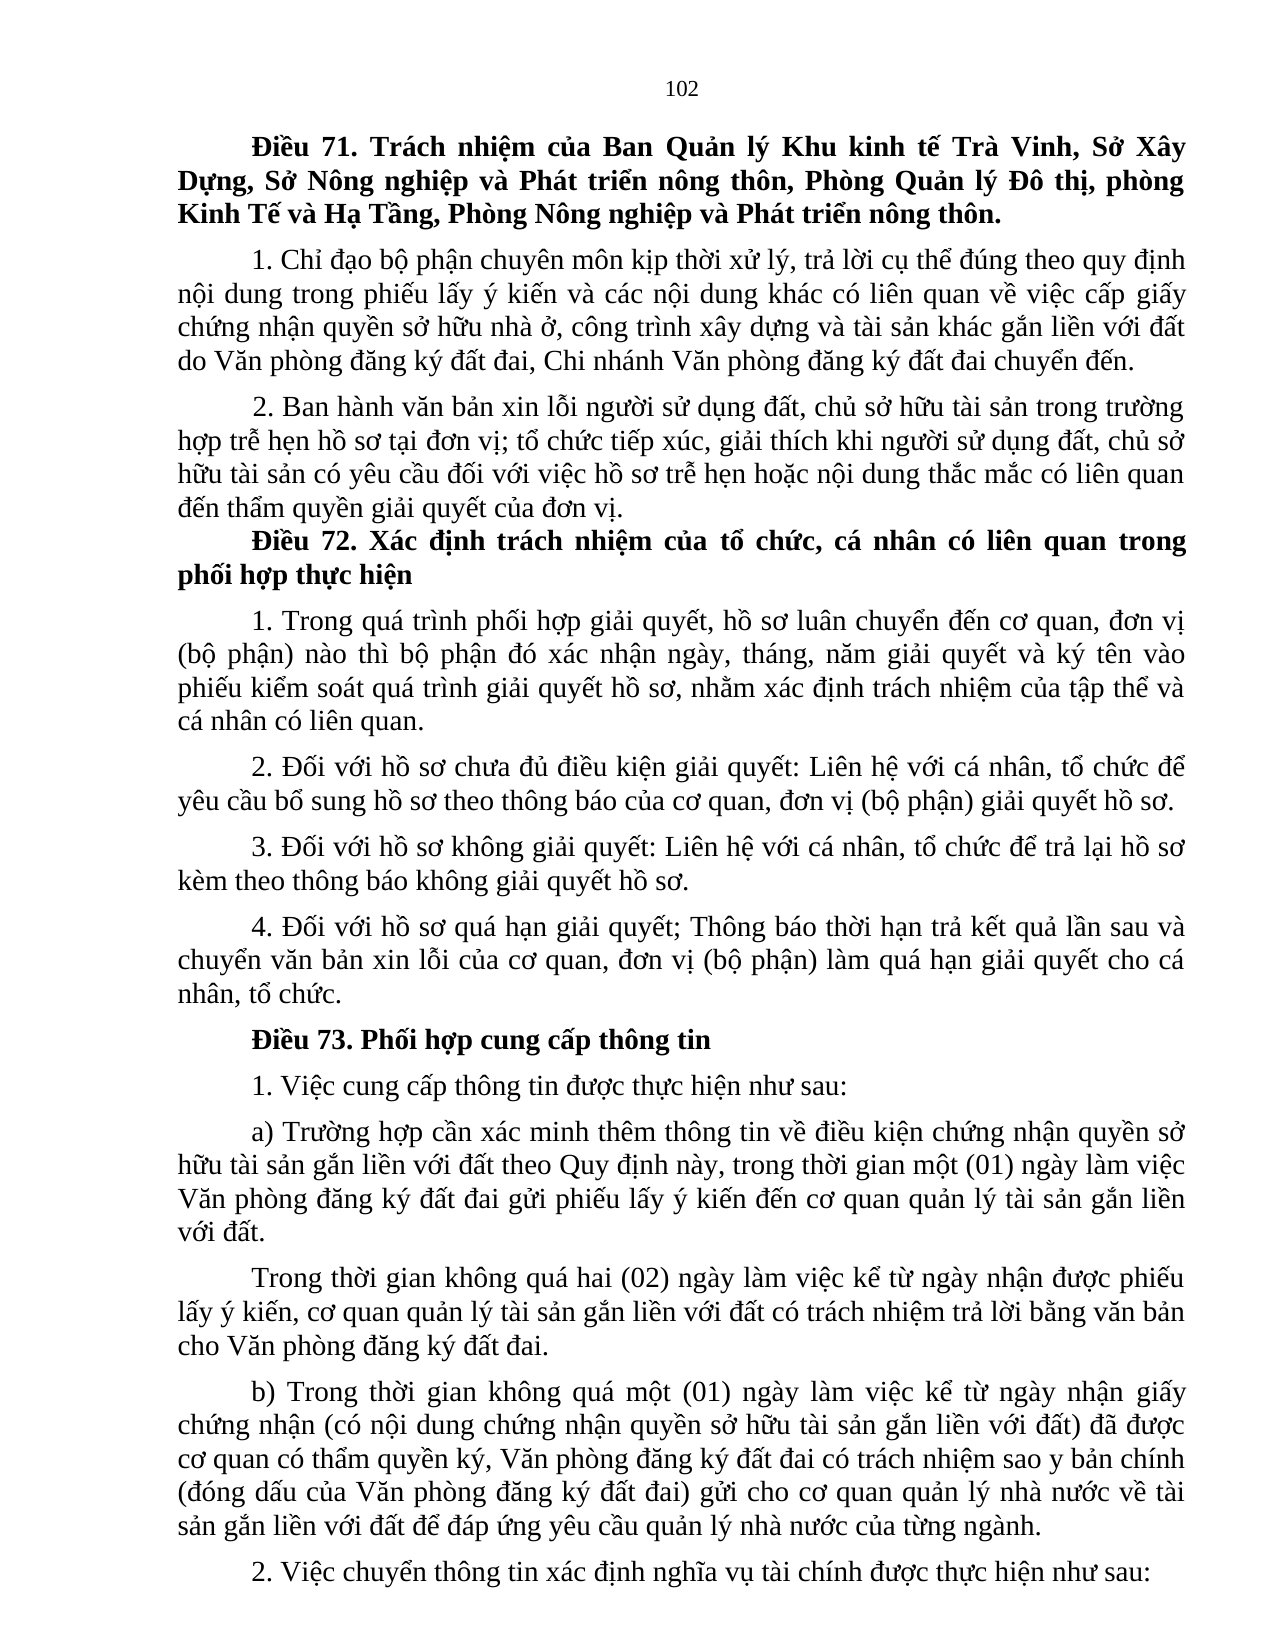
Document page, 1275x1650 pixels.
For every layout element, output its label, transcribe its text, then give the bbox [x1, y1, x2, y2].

text 2. Đối với hồ sơ chưa đủ điều kiện giải quyết: Liên hệ với cá nhân, tổ chức để yêu cầu bổ sung hồ sơ theo thông báo của cơ quan, đơn vị (bộ phận) giải quyết hồ sơ. [177, 749, 1186, 817]
text Điều 72. Xác định trách nhiệm của tổ chức, cá nhân có liên quan trong phối hợp thực hiện [177, 523, 1186, 590]
text 1. Trong quá trình phối hợp giải quyết, hồ sơ luân chuyển đến cơ quan, đơn vị (bộ phận) nào thì bộ phận đó xác nhận ngày, tháng, năm giải quyết và ký tên vào phiếu kiểm soát quá trình giải quyết hồ sơ, nhằm xác định trách nhiệm của tập thể và cá nhân có liên quan. [177, 603, 1186, 737]
text b) Trong thời gian không quá một (01) ngày làm việc kể từ ngày nhận giấy chứng nhận (có nội dung chứng nhận quyền sở hữu tài sản gắn liền với đất) đã được cơ quan có thẩm quyền ký, Văn phòng đăng ký đất đai có trách nhiệm sao y bản chính (đóng dấu của Văn phòng đăng ký đất đai) gửi cho cơ quan quản lý nhà nước về tài sản gắn liền với đất để đáp ứng yêu cầu quản lý nhà nước của từng ngành. [177, 1374, 1186, 1541]
text 1. Chỉ đạo bộ phận chuyên môn kịp thời xử lý, trả lời cụ thể đúng theo quy định nội dung trong phiếu lấy ý kiến và các nội dung khác có liên quan về việc cấp giấy chứng nhận quyền sở hữu nhà ở, công trình xây dựng và tài sản khác gắn liền với đất do Văn phòng đăng ký đất đai, Chi nhánh Văn phòng đăng ký đất đai chuyển đến. [177, 242, 1186, 377]
text Điều 73. Phối hợp cung cấp thông tin [177, 1022, 1186, 1055]
text Điều 71. Trách nhiệm của Ban Quản lý Khu kinh tế Trà Vinh, Sở Xây Dựng, Sở Nông nghiệp và Phát triển nông thôn, Phòng Quản lý Đô thị, phòng Kinh Tế và Hạ Tầng, Phòng Nông nghiệp và Phát triển nông thôn. [177, 129, 1186, 230]
text 2. Ban hành văn bản xin lỗi người sử dụng đất, chủ sở hữu tài sản trong trường hợp trễ hẹn hồ sơ tại đơn vị; tổ chức tiếp xúc, giải thích khi người sử dụng đất, chủ sở hữu tài sản có yêu cầu đối với việc hồ sơ trễ hẹn hoặc nội dung thắc mắc có liên quan đến thẩm quyền giải quyết của đơn vị. [177, 389, 1186, 523]
text 2. Việc chuyển thông tin xác định nghĩa vụ tài chính được thực hiện như sau: [177, 1554, 1186, 1587]
text 1. Việc cung cấp thông tin được thực hiện như sau: [177, 1068, 1186, 1101]
text 4. Đối với hồ sơ quá hạn giải quyết; Thông báo thời hạn trả kết quả lần sau và chuyển văn bản xin lỗi của cơ quan, đơn vị (bộ phận) làm quá hạn giải quyết cho cá nhân, tổ chức. [177, 909, 1186, 1009]
text a) Trường hợp cần xác minh thêm thông tin về điều kiện chứng nhận quyền sở hữu tài sản gắn liền với đất theo Quy định này, trong thời gian một (01) ngày làm việc Văn phòng đăng ký đất đai gửi phiếu lấy ý kiến đến cơ quan quản lý tài sản gắn liền với đất. [177, 1114, 1186, 1248]
text Trong thời gian không quá hai (02) ngày làm việc kể từ ngày nhận được phiếu lấy ý kiến, cơ quan quản lý tài sản gắn liền với đất có trách nhiệm trả lời bằng văn bản cho Văn phòng đăng ký đất đai. [177, 1261, 1186, 1361]
text 3. Đối với hồ sơ không giải quyết: Liên hệ với cá nhân, tổ chức để trả lại hồ sơ kèm theo thông báo không giải quyết hồ sơ. [177, 829, 1186, 896]
